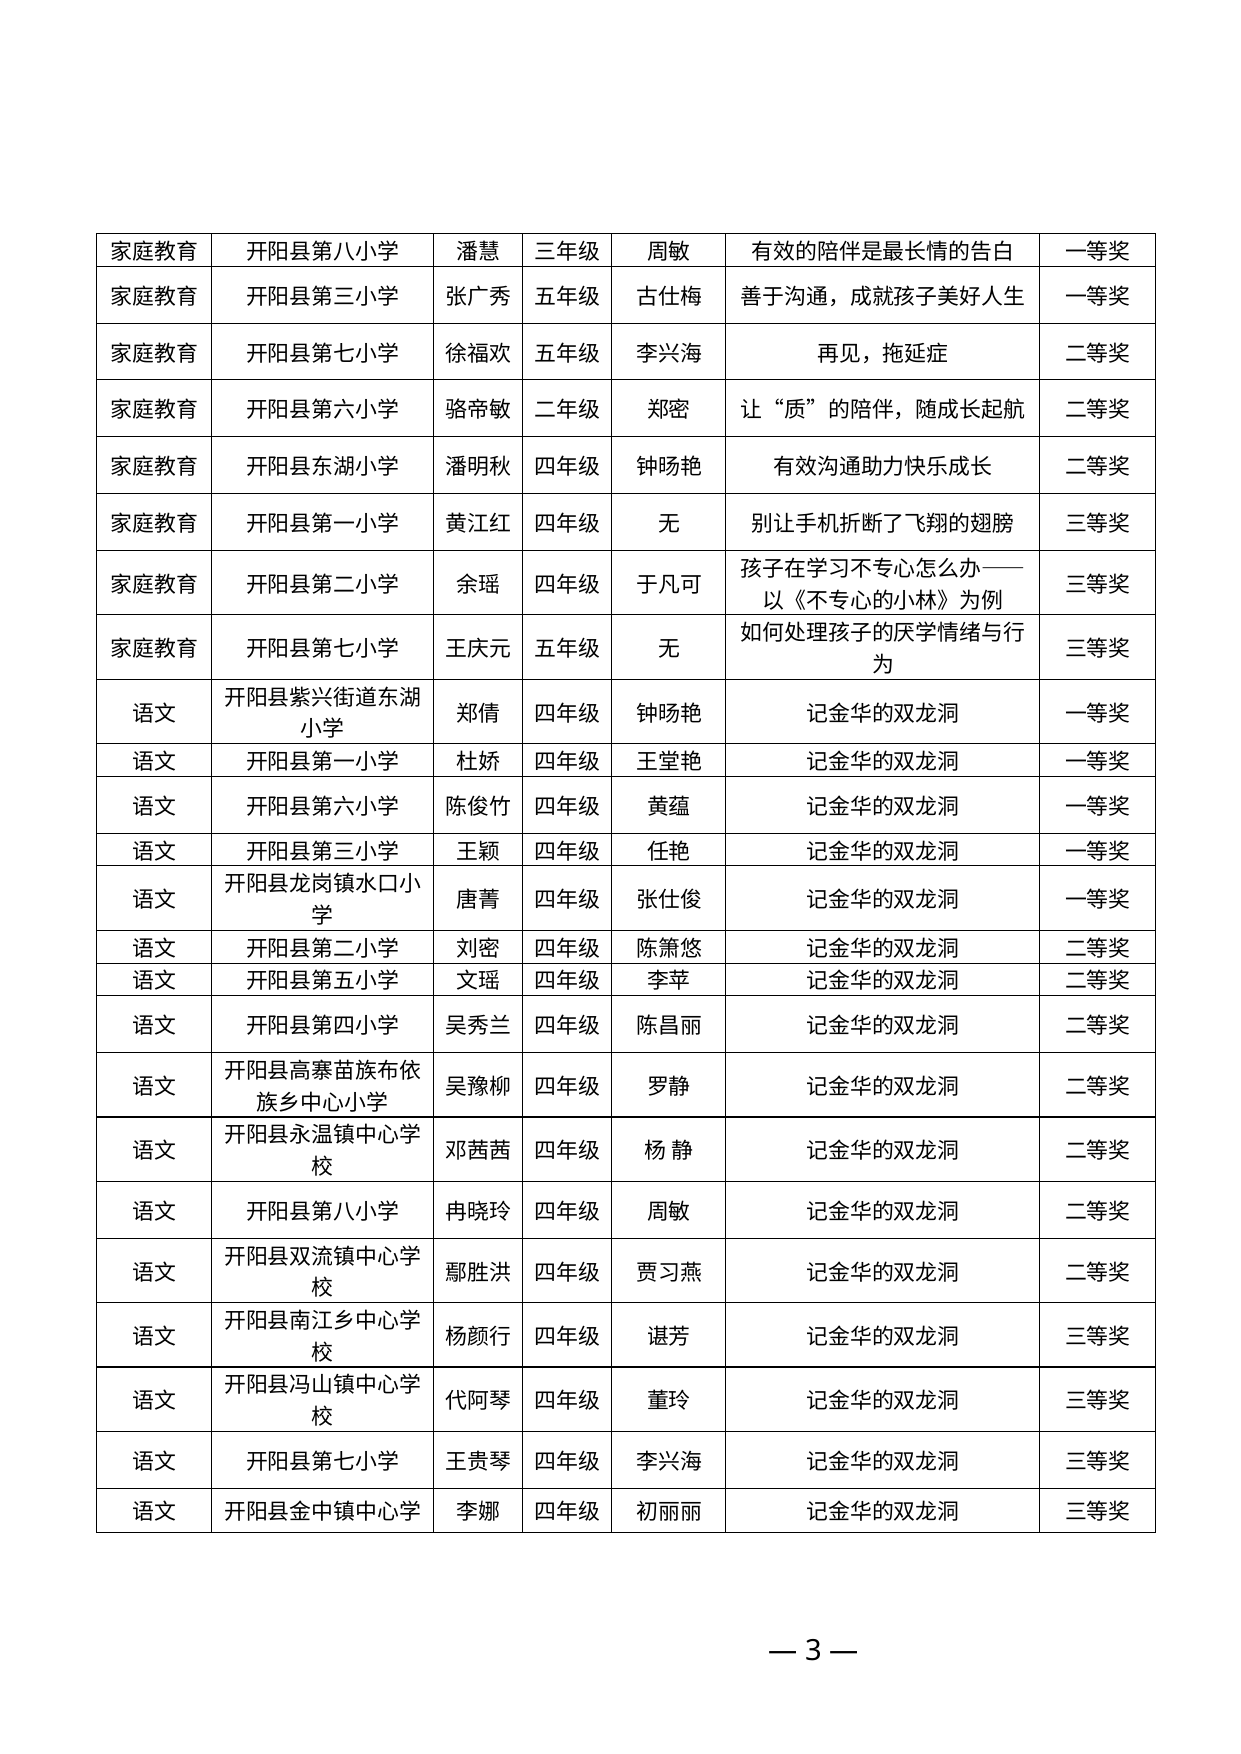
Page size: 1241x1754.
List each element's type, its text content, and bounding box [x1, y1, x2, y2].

table_cell 无 [612, 494, 725, 550]
table_cell 有效的陪伴是最长情的告白 [726, 234, 1039, 266]
table_cell 开阳县第五小学 [212, 964, 433, 995]
table_cell 开阳县第一小学 [212, 494, 433, 550]
table_cell 四年级 [523, 1303, 611, 1366]
table_cell 四年级 [523, 437, 611, 493]
table_cell 记金华的双龙洞 [726, 744, 1039, 776]
table_cell 记金华的双龙洞 [726, 1118, 1039, 1181]
table_cell 四年级 [523, 1239, 611, 1302]
table_cell 张广秀 [434, 267, 522, 322]
table_cell 李兴海 [612, 1432, 725, 1488]
table_cell 李苹 [612, 964, 725, 995]
table_cell 语文 [97, 931, 211, 962]
table_cell 三等奖 [1040, 1303, 1155, 1366]
table_cell 语文 [97, 996, 211, 1052]
table_cell 记金华的双龙洞 [726, 1239, 1039, 1302]
table_cell 陈箫悠 [612, 931, 725, 962]
table_cell 四年级 [523, 494, 611, 550]
table_cell 如何处理孩子的厌学情绪与行为 [726, 615, 1039, 679]
table_cell 周敏 [612, 234, 725, 266]
table_cell 记金华的双龙洞 [726, 1432, 1039, 1488]
table_cell 语文 [97, 1239, 211, 1302]
table_cell 再见，拖延症 [726, 324, 1039, 379]
table_cell 开阳县第四小学 [212, 996, 433, 1052]
table_cell 开阳县第二小学 [212, 551, 433, 614]
table_cell 语文 [97, 1432, 211, 1488]
table_cell 于凡可 [612, 551, 725, 614]
table_cell 开阳县第七小学 [212, 1432, 433, 1488]
table_cell 一等奖 [1040, 680, 1155, 743]
table_cell 谌芳 [612, 1303, 725, 1366]
table_cell 语文 [97, 777, 211, 833]
table_cell 潘明秋 [434, 437, 522, 493]
table_cell 开阳县第七小学 [212, 615, 433, 679]
table_cell 四年级 [523, 964, 611, 995]
table_cell 二等奖 [1040, 324, 1155, 379]
table_cell 冉晓玲 [434, 1182, 522, 1238]
table_cell 记金华的双龙洞 [726, 1303, 1039, 1366]
table_cell 开阳县金中镇中心学校 [212, 1489, 433, 1532]
table_cell 开阳县第二小学 [212, 931, 433, 962]
table_cell 徐福欢 [434, 324, 522, 379]
table_cell 四年级 [523, 680, 611, 743]
table_cell 二等奖 [1040, 1053, 1155, 1116]
table_cell 开阳县第八小学 [212, 1182, 433, 1238]
table_cell 四年级 [523, 744, 611, 776]
table_cell 五年级 [523, 267, 611, 322]
table_cell 别让手机折断了飞翔的翅膀 [726, 494, 1039, 550]
table_cell 家庭教育 [97, 437, 211, 493]
table_cell 记金华的双龙洞 [726, 777, 1039, 833]
table_cell 一等奖 [1040, 234, 1155, 266]
table_cell 一等奖 [1040, 834, 1155, 865]
table_cell 语文 [97, 1303, 211, 1366]
table_cell 记金华的双龙洞 [726, 1182, 1039, 1238]
table_cell 杨颜行 [434, 1303, 522, 1366]
table_cell 二等奖 [1040, 437, 1155, 493]
table_cell 记金华的双龙洞 [726, 1053, 1039, 1116]
table_cell 李兴海 [612, 324, 725, 379]
table_cell 开阳县第六小学 [212, 777, 433, 833]
table_cell 家庭教育 [97, 324, 211, 379]
table_cell 四年级 [523, 931, 611, 962]
table_cell 三等奖 [1040, 551, 1155, 614]
table_cell 王贵琴 [434, 1432, 522, 1488]
table_cell 董玲 [612, 1368, 725, 1431]
table_cell 开阳县高寨苗族布依族乡中心小学 [212, 1053, 433, 1116]
table_cell 开阳县第一小学 [212, 744, 433, 776]
table_cell 吴秀兰 [434, 996, 522, 1052]
table_cell 语文 [97, 964, 211, 995]
table_cell 有效沟通助力快乐成长 [726, 437, 1039, 493]
table_cell 代阿琴 [434, 1368, 522, 1431]
table_cell 记金华的双龙洞 [726, 834, 1039, 865]
table_cell 余瑶 [434, 551, 522, 614]
table_cell 二等奖 [1040, 964, 1155, 995]
table_cell 孩子在学习不专心怎么办——以《不专心的小林》为例 [726, 551, 1039, 614]
table_cell 三等奖 [1040, 494, 1155, 550]
table_cell 四年级 [523, 1118, 611, 1181]
table_cell 开阳县龙岗镇水口小学 [212, 866, 433, 930]
table_cell 二等奖 [1040, 1239, 1155, 1302]
table_cell 记金华的双龙洞 [726, 996, 1039, 1052]
table_cell 记金华的双龙洞 [726, 1368, 1039, 1431]
table_cell 二等奖 [1040, 1182, 1155, 1238]
table_cell 家庭教育 [97, 551, 211, 614]
table_cell 钟旸艳 [612, 437, 725, 493]
table_cell 一等奖 [1040, 777, 1155, 833]
table_cell 一等奖 [1040, 744, 1155, 776]
table_cell 语文 [97, 834, 211, 865]
table_cell 郑倩 [434, 680, 522, 743]
table_cell 周敏 [612, 1182, 725, 1238]
table_cell 开阳县第六小学 [212, 380, 433, 436]
table_cell 二等奖 [1040, 996, 1155, 1052]
table_cell 任艳 [612, 834, 725, 865]
table_cell 陈俊竹 [434, 777, 522, 833]
table_cell 杜娇 [434, 744, 522, 776]
table_cell 记金华的双龙洞 [726, 931, 1039, 962]
table_cell 四年级 [523, 866, 611, 930]
table_cell 吴豫柳 [434, 1053, 522, 1116]
table_cell 李娜 [434, 1489, 522, 1532]
table_cell 唐菁 [434, 866, 522, 930]
table_cell 开阳县第八小学 [212, 234, 433, 266]
table_cell 开阳县永温镇中心学校 [212, 1118, 433, 1181]
table_cell 二等奖 [1040, 380, 1155, 436]
table_cell 记金华的双龙洞 [726, 680, 1039, 743]
table_cell 一等奖 [1040, 866, 1155, 930]
table_cell 家庭教育 [97, 615, 211, 679]
table_cell 开阳县南江乡中心学校 [212, 1303, 433, 1366]
table_cell 无 [612, 615, 725, 679]
table_cell 开阳县紫兴街道东湖小学 [212, 680, 433, 743]
table_cell 二等奖 [1040, 931, 1155, 962]
table_cell 记金华的双龙洞 [726, 866, 1039, 930]
table_cell 善于沟通，成就孩子美好人生 [726, 267, 1039, 322]
table_cell 开阳县第三小学 [212, 267, 433, 322]
table_cell 二等奖 [1040, 1118, 1155, 1181]
table_cell 记金华的双龙洞 [726, 964, 1039, 995]
table_cell 开阳县冯山镇中心学校 [212, 1368, 433, 1431]
table_cell 初丽丽 [612, 1489, 725, 1532]
table_cell 开阳县第七小学 [212, 324, 433, 379]
table_cell 四年级 [523, 1053, 611, 1116]
table_cell 四年级 [523, 1489, 611, 1532]
table_cell 语文 [97, 1118, 211, 1181]
table_cell 郑密 [612, 380, 725, 436]
table_cell 三等奖 [1040, 1368, 1155, 1431]
table_cell 记金华的双龙洞 [726, 1489, 1039, 1532]
table_cell 五年级 [523, 615, 611, 679]
table_cell 王颖 [434, 834, 522, 865]
table_cell 让“质”的陪伴，随成长起航 [726, 380, 1039, 436]
table_cell 陈昌丽 [612, 996, 725, 1052]
table_cell 四年级 [523, 996, 611, 1052]
table_cell 刘密 [434, 931, 522, 962]
table_cell 家庭教育 [97, 234, 211, 266]
table_cell 语文 [97, 1489, 211, 1532]
table_cell 四年级 [523, 834, 611, 865]
table_cell 语文 [97, 1182, 211, 1238]
table_cell 开阳县东湖小学 [212, 437, 433, 493]
table_cell 四年级 [523, 551, 611, 614]
table_cell 邓茜茜 [434, 1118, 522, 1181]
table_cell 一等奖 [1040, 267, 1155, 322]
table_cell 贾习燕 [612, 1239, 725, 1302]
table_cell 语文 [97, 1368, 211, 1431]
table_cell 四年级 [523, 777, 611, 833]
table_cell 杨 静 [612, 1118, 725, 1181]
table_cell 罗静 [612, 1053, 725, 1116]
table_cell 潘慧 [434, 234, 522, 266]
table_cell 钟旸艳 [612, 680, 725, 743]
table_cell 语文 [97, 680, 211, 743]
table_cell 黄蕴 [612, 777, 725, 833]
table_cell 鄢胜洪 [434, 1239, 522, 1302]
table_cell 王庆元 [434, 615, 522, 679]
table_cell 开阳县双流镇中心学校 [212, 1239, 433, 1302]
table_cell 王堂艳 [612, 744, 725, 776]
table_cell 张仕俊 [612, 866, 725, 930]
table_cell 四年级 [523, 1432, 611, 1488]
table_cell 三等奖 [1040, 1432, 1155, 1488]
table_cell 三等奖 [1040, 1489, 1155, 1532]
table_cell 三等奖 [1040, 615, 1155, 679]
table_cell 五年级 [523, 324, 611, 379]
table_cell 文瑶 [434, 964, 522, 995]
table_cell 二年级 [523, 380, 611, 436]
table_cell 语文 [97, 744, 211, 776]
table_cell 古仕梅 [612, 267, 725, 322]
table_cell 语文 [97, 866, 211, 930]
table_cell 四年级 [523, 1368, 611, 1431]
table_cell 三年级 [523, 234, 611, 266]
table_cell 骆帝敏 [434, 380, 522, 436]
table_cell 四年级 [523, 1182, 611, 1238]
table_cell 家庭教育 [97, 267, 211, 322]
table_cell 家庭教育 [97, 380, 211, 436]
table_cell 黄江红 [434, 494, 522, 550]
table_cell 家庭教育 [97, 494, 211, 550]
table_cell 开阳县第三小学 [212, 834, 433, 865]
table_cell 语文 [97, 1053, 211, 1116]
